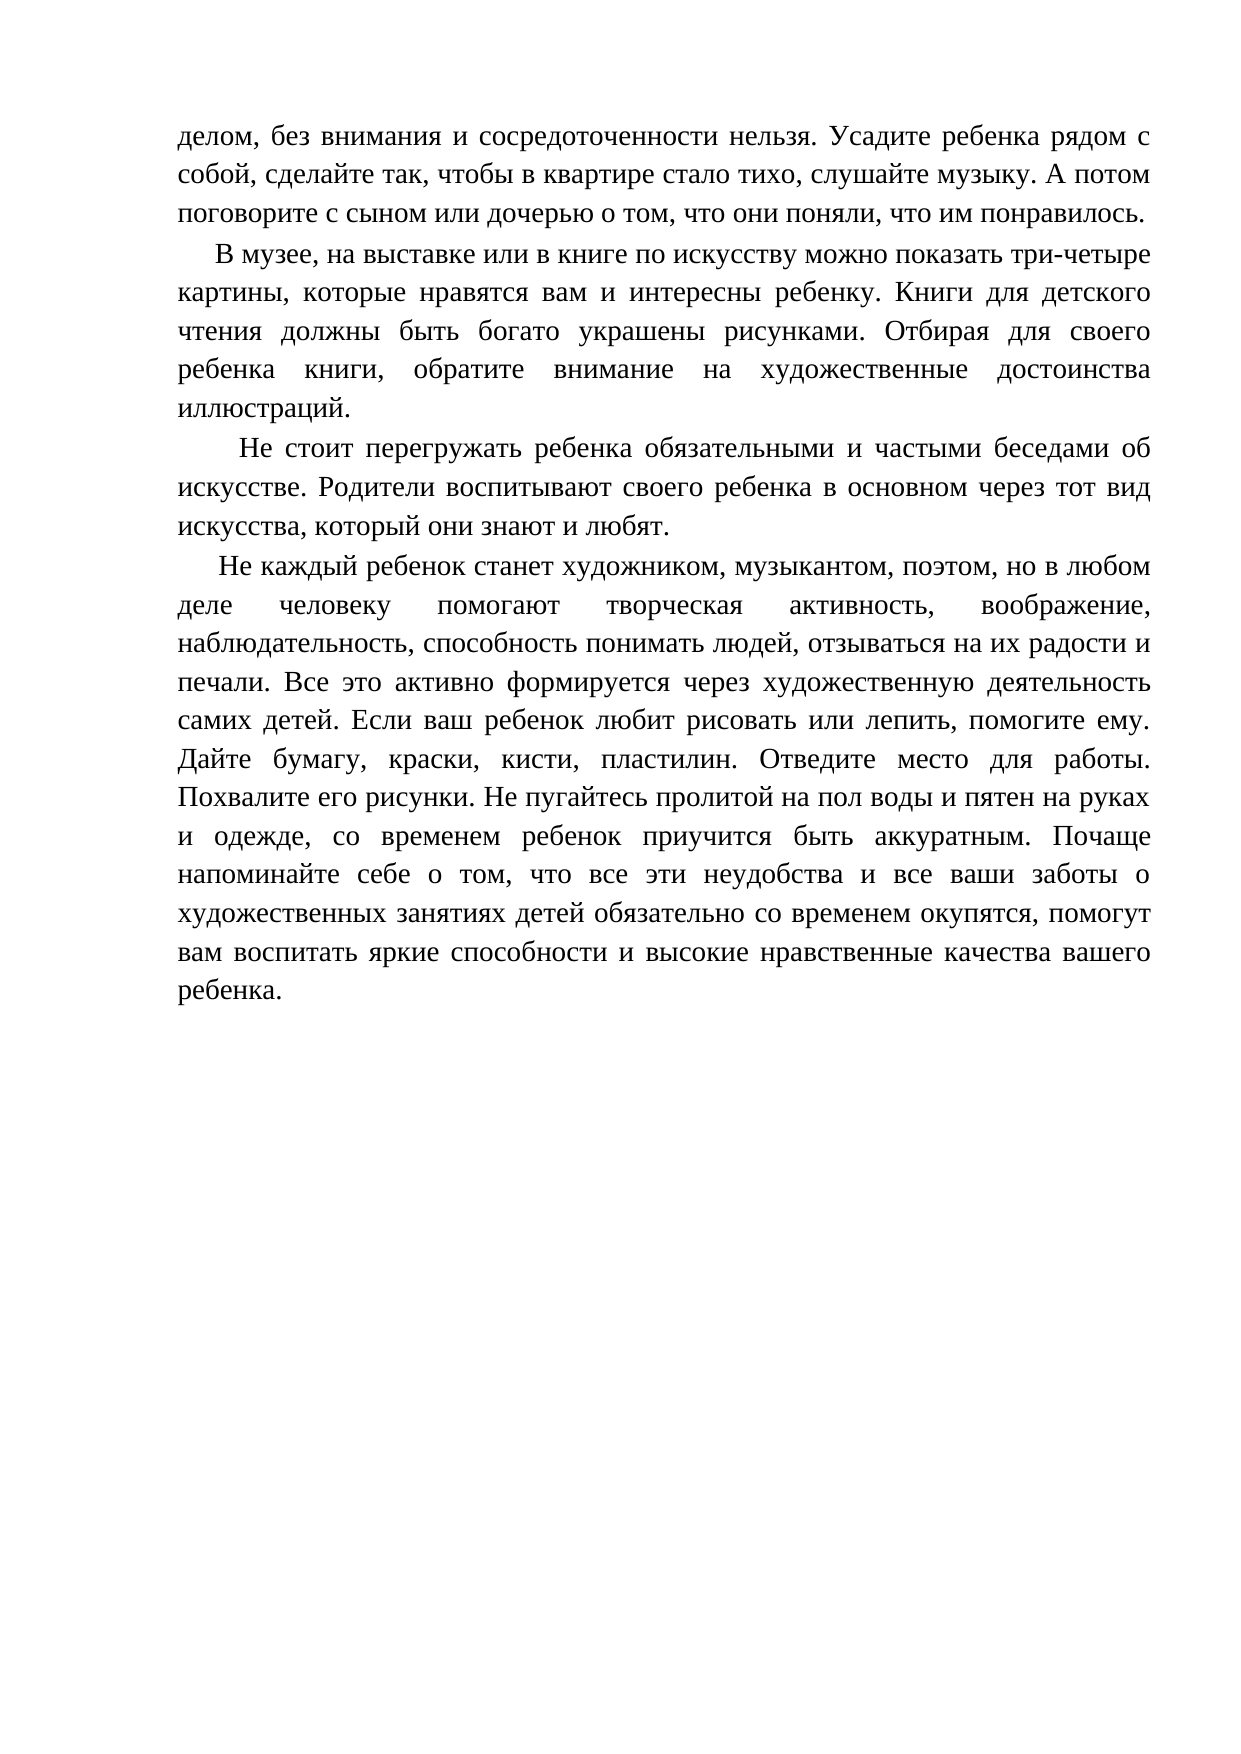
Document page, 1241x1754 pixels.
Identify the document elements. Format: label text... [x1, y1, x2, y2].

text Не стоит перегружать ребенка обязательными и частыми беседами об искусстве. Родители воспитывают своего ребенка в основном через тот вид искусства, который они знают и любят. [177, 431, 1152, 541]
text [177, 118, 1152, 229]
text Не каждый ребенок станет художником, музыкантом, поэтом, но в любом деле человеку помогают творческая активность, воображение, наблюдательность, способность понимать людей, отзываться на их радости и печали. Все это активно формируется через художественную деятельность самих детей. Если ваш ребенок любит рисовать или лепить, помогите ему. Дайте бумагу, краски, кисти, пластилин. Отведите место для работы. Похвалите его рисунки. Не пугайтесь пролитой на пол воды и пятен на руках и одежде, со временем ребенок приучится быть аккуратным. Почаще напоминайте себе о том, что все эти неудобства и все ваши заботы о художественных занятиях детей обязательно со временем окупятся, помогут вам воспитать яркие способности и высокие нравственные качества вашего ребенка. [177, 548, 1152, 1006]
text В музее, на выставке или в книге по искусству можно показать три-четыре картины, которые нравятся вам и интересны ребенку. Книги для детского чтения должны быть богато украшены рисунками. Отбирая для своего ребенка книги, обратите внимание на художественные достоинства иллюстраций. [177, 236, 1152, 423]
